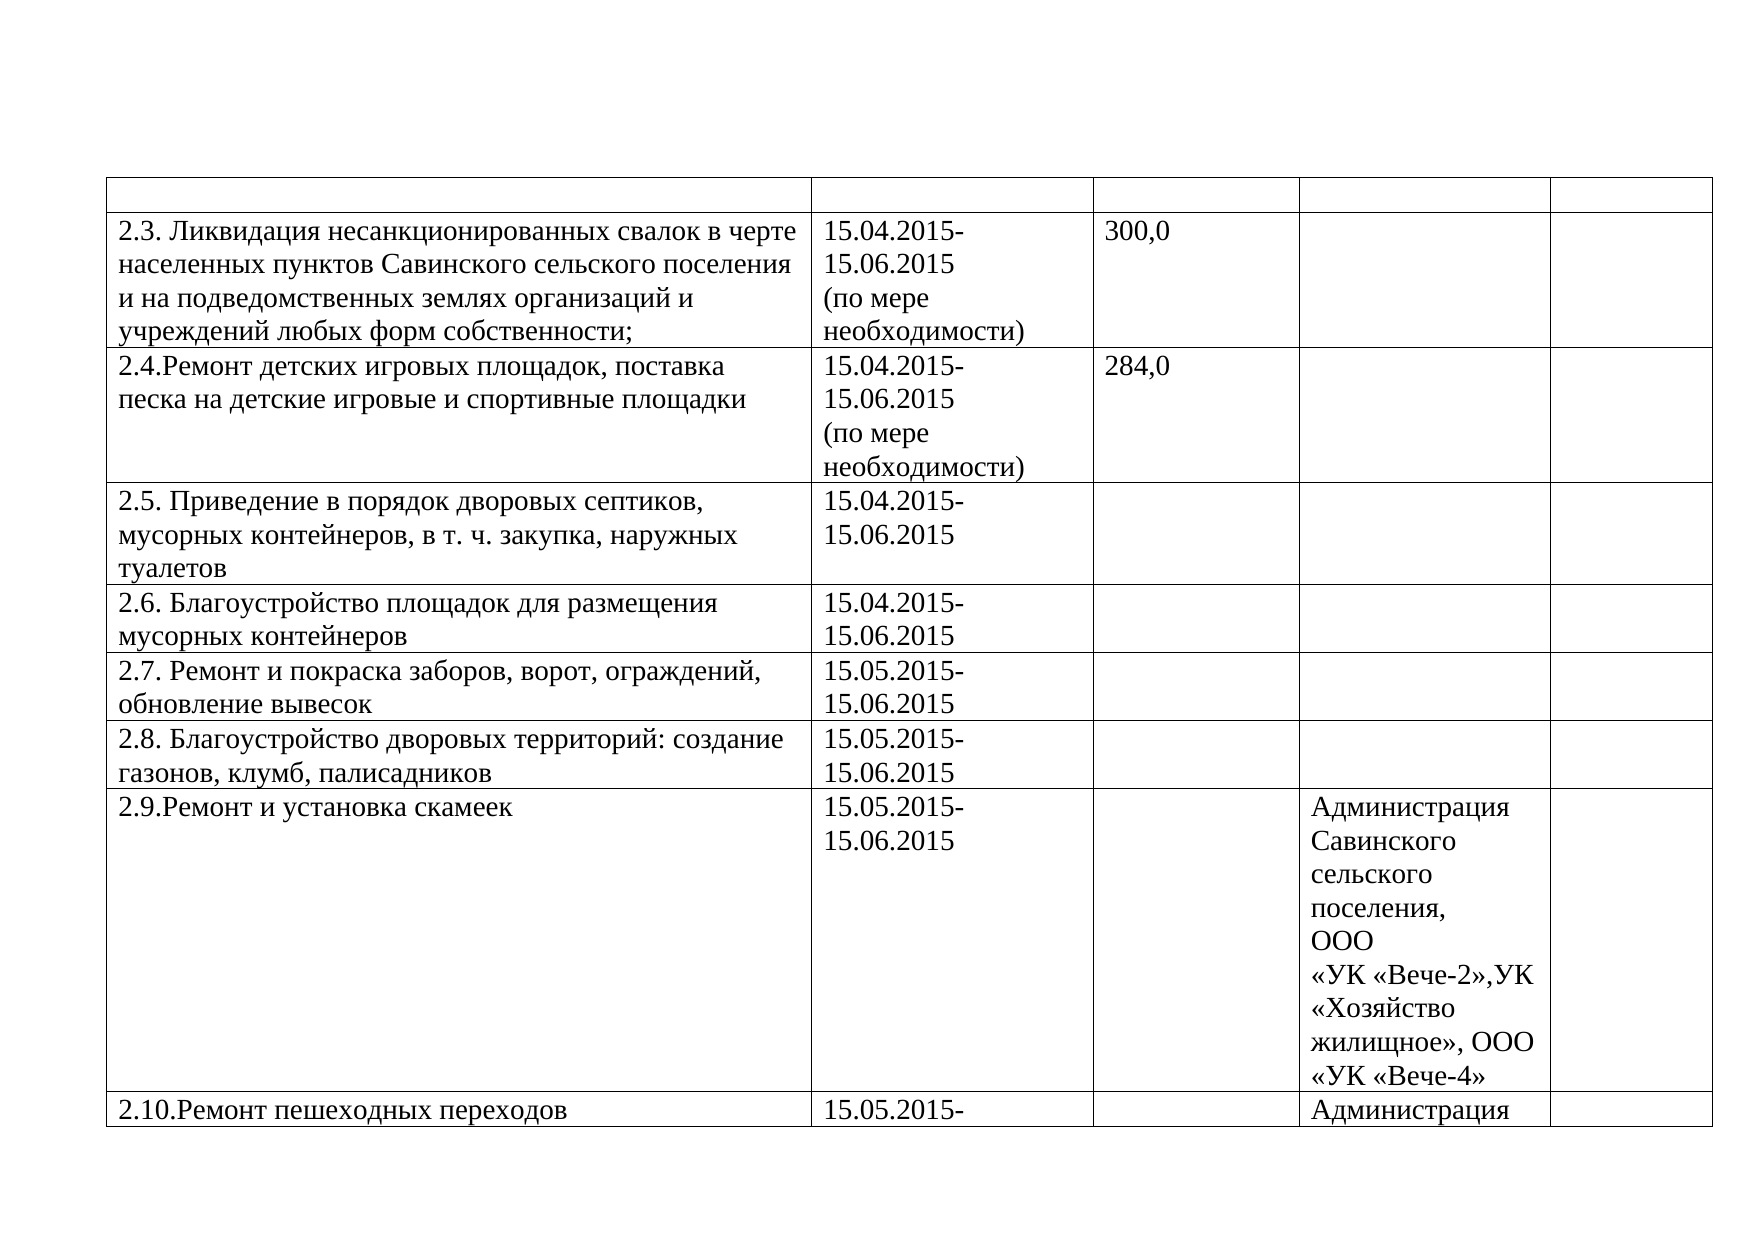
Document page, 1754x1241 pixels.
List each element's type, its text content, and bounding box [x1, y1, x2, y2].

table_cell 284,0 [1094, 348, 1299, 482]
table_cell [107, 1092, 811, 1126]
table_cell [1551, 585, 1712, 652]
table_cell [1300, 653, 1550, 720]
table_cell 15.05.2015-15.06.2015 [812, 789, 1093, 1091]
table_cell [1094, 789, 1299, 1091]
table_cell [1551, 483, 1712, 584]
table_cell 300,0 [1094, 213, 1299, 347]
table_cell [1300, 178, 1550, 212]
table_cell 15.05.2015-15.06.2015 [812, 653, 1093, 720]
table_cell [1094, 585, 1299, 652]
table_cell 15.04.2015-15.06.2015 [812, 483, 1093, 584]
table_cell 2.9.Ремонт и установка скамеек [107, 789, 811, 1091]
table_cell 2.7. Ремонт и покраска заборов, ворот, ограждений, обновление вывесок [107, 653, 811, 720]
table_cell 15.04.2015-15.06.2015 [812, 585, 1093, 652]
table_cell [1300, 585, 1550, 652]
table_cell 2.6. Благоустройство площадок для размещения мусорных контейнеров [107, 585, 811, 652]
table_cell [1551, 721, 1712, 788]
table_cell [1300, 1092, 1550, 1126]
table_cell 2.4.Ремонт детских игровых площадок, поставка песка на детские игровые и спортивные площадки [107, 348, 811, 482]
table_cell [1551, 213, 1712, 347]
table_cell [1300, 721, 1550, 788]
table_cell [1300, 213, 1550, 347]
table_cell 15.04.2015-15.06.2015 (по мере необходимости) [812, 348, 1093, 482]
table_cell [812, 1092, 1093, 1126]
table_cell 15.05.2015-15.06.2015 [812, 721, 1093, 788]
table_cell [1551, 1092, 1712, 1126]
table_cell [1551, 178, 1712, 212]
table_cell 2.8. Благоустройство дворовых территорий: создание газонов, клумб, палисадников [107, 721, 811, 788]
table_cell [1551, 789, 1712, 1091]
table_cell Администрация Савинского сельского поселения, ООО «УК «Вече-2»,УК «Хозяйство жилищное», ООО «УК «Вече-4» [1300, 789, 1550, 1091]
table_cell [1094, 653, 1299, 720]
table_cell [812, 178, 1093, 212]
table_cell 2.5. Приведение в порядок дворовых септиков, мусорных контейнеров, в т. ч. закупка, наружных туалетов [107, 483, 811, 584]
table_cell [1300, 483, 1550, 584]
table_cell [1094, 1092, 1299, 1126]
table_cell [1300, 348, 1550, 482]
table_cell [1094, 178, 1299, 212]
table_cell [1551, 348, 1712, 482]
table_cell 2.3. Ликвидация несанкционированных свалок в черте населенных пунктов Савинского сельского поселения и на подведомственных землях организаций и учреждений любых форм собственности; [107, 213, 811, 347]
table_cell [1551, 653, 1712, 720]
table_cell 15.04.2015-15.06.2015 (по мере необходимости) [812, 213, 1093, 347]
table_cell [107, 178, 811, 212]
table_cell [1094, 483, 1299, 584]
table_cell [1094, 721, 1299, 788]
